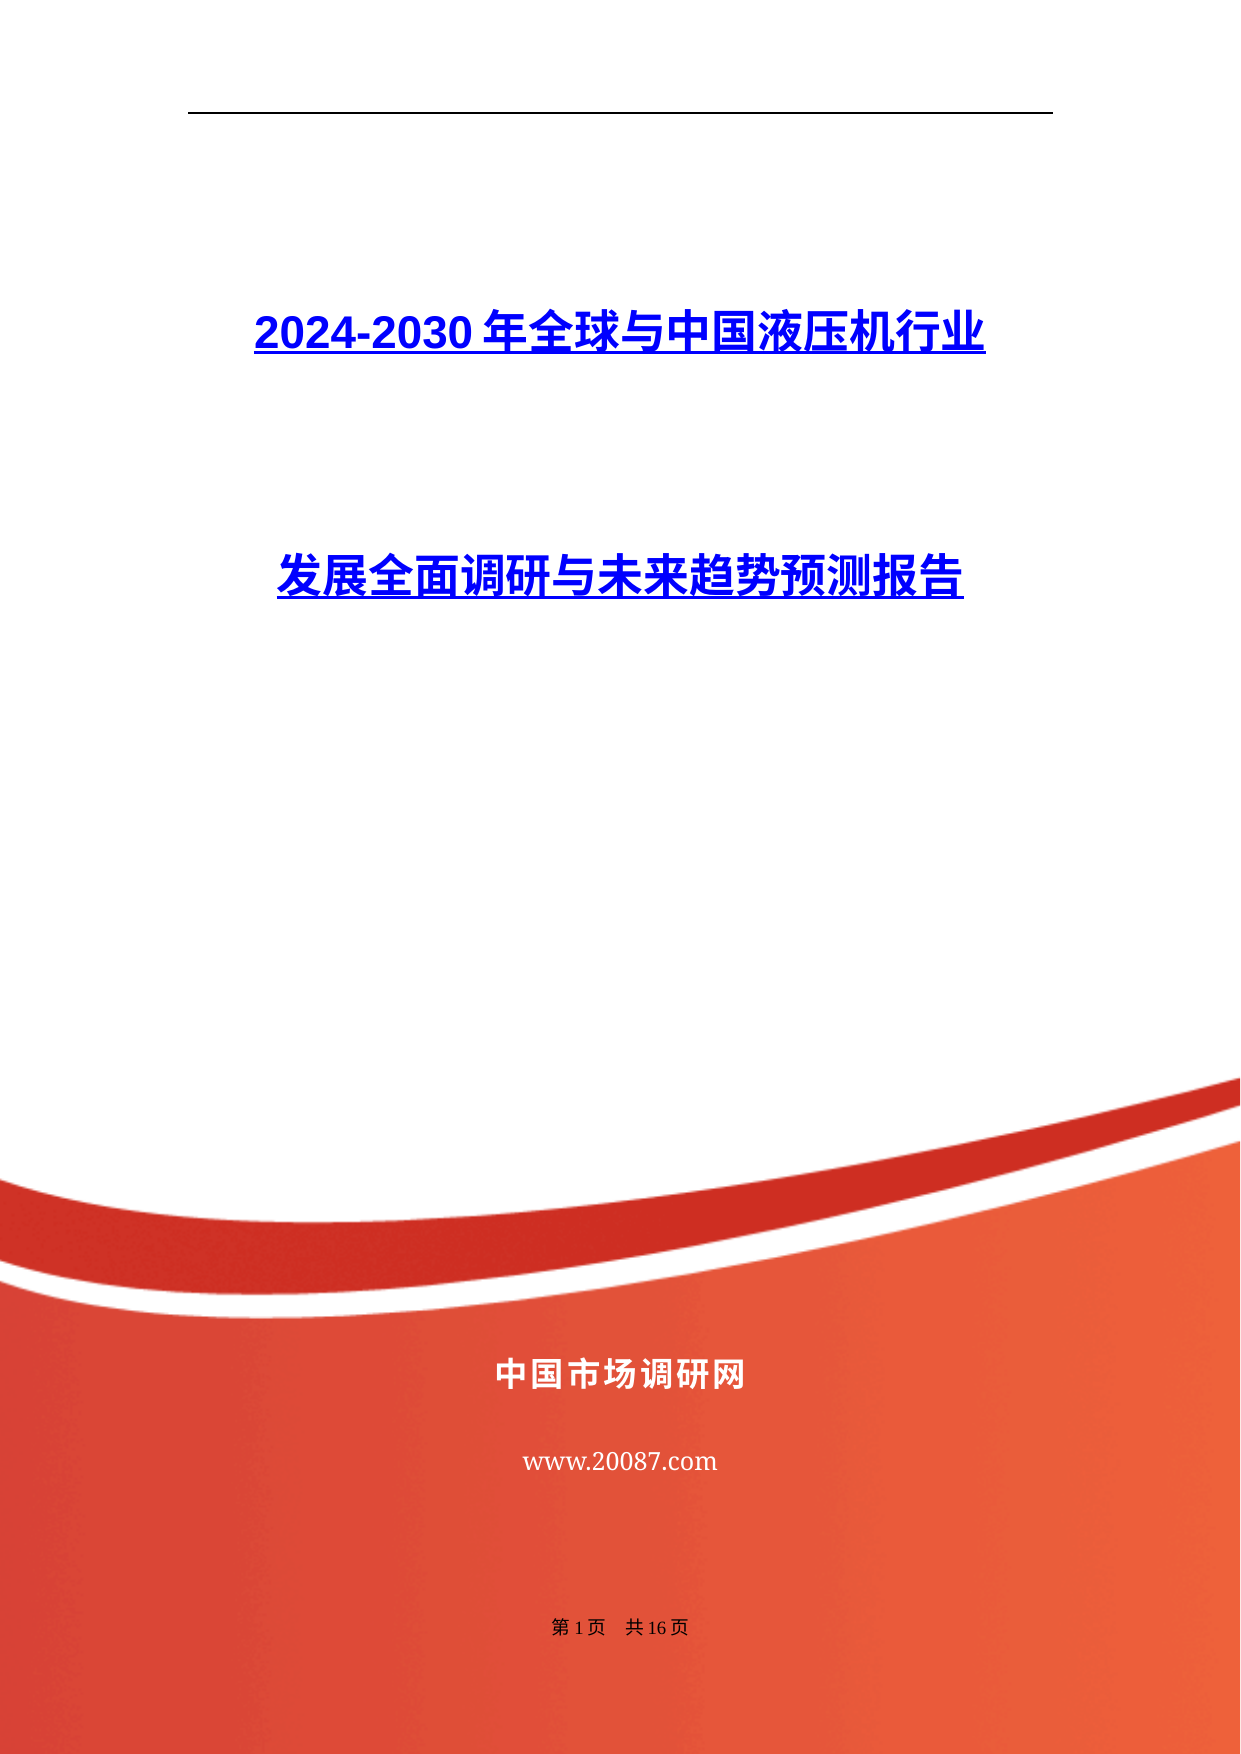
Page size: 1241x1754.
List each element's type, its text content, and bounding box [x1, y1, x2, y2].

subtitle 中国市场调研网 [187, 1339, 1053, 1404]
text www.20087.com [187, 1428, 1053, 1493]
picture [0, 1006, 1241, 1754]
table_header 2024-2030年全球与中国液压机行业发展全面调研与未来趋势预测报告 [188, 207, 1053, 773]
